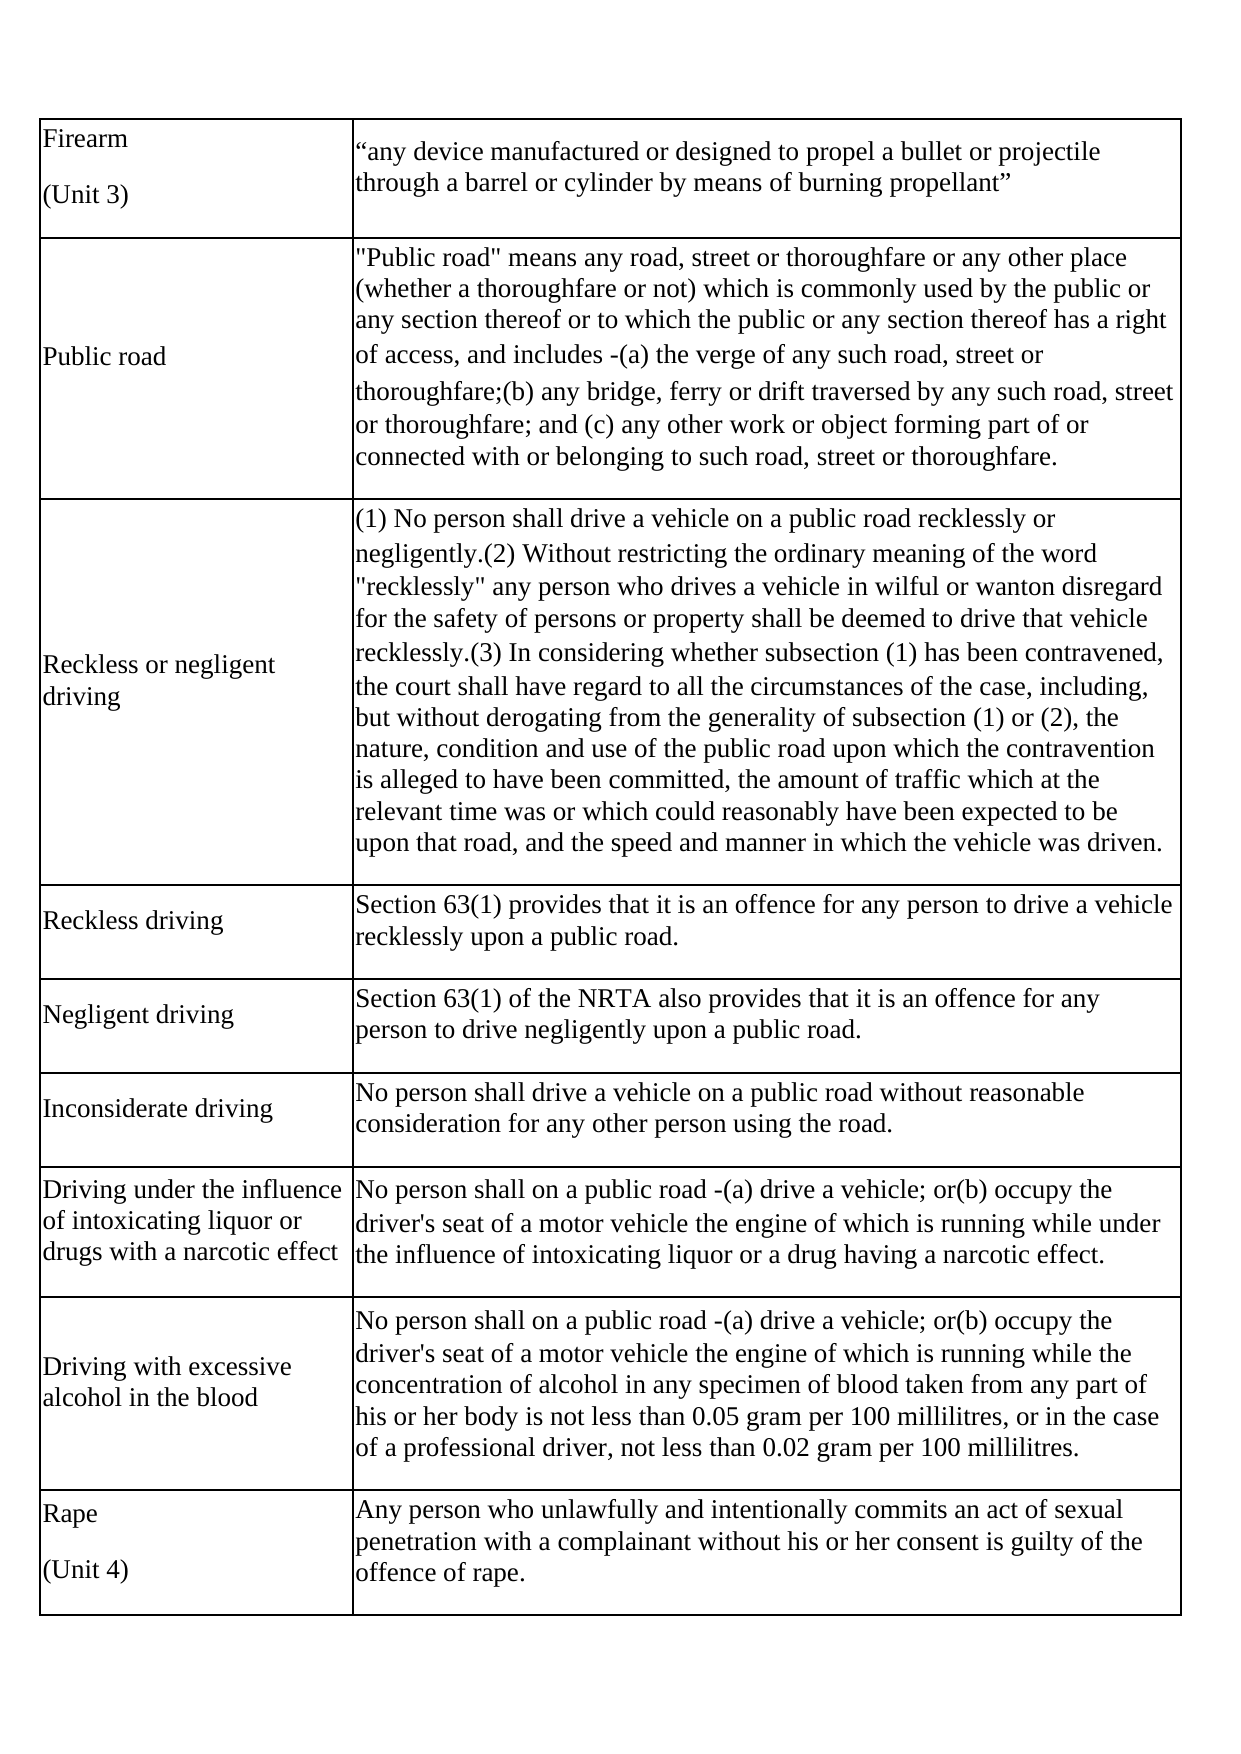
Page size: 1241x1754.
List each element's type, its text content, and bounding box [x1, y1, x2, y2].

table_cell Negligent driving [41, 980, 352, 1072]
table_cell Inconsiderate driving [41, 1074, 352, 1166]
table_cell Driving with excessive alcohol in the blood [41, 1298, 352, 1489]
table_cell Public road [41, 239, 352, 498]
table_cell Reckless driving [41, 886, 352, 978]
table_cell Section 63(1) of the NRTA also provides that it is an offence for any person to drive negligently upon a public road. [354, 980, 1180, 1072]
table_cell (1) No person shall drive a vehicle on a public road recklessly or negligently. (2) Without restricting the ordinary meaning of the word "recklessly" any person who drives a vehicle in wilful or wanton disregard for the safety of persons or property shall be deemed to drive that vehicle recklessly. (3) In considering whether subsection (1) has been contravened, the court shall have regard to all the circumstances of the case, including, but without derogating from the generality of subsection (1) or (2), the nature, condition and use of the public road upon which the contravention is alleged to have been committed, the amount of traffic which at the relevant time was or which could reasonably have been expected to be upon that road, and the speed and manner in which the vehicle was driven. [354, 500, 1180, 884]
table_cell Rape (Unit 4) [41, 1491, 352, 1614]
table_cell No person shall on a public road - (a) drive a vehicle; or (b) occupy the driver's seat of a motor vehicle the engine of which is running while under the influence of intoxicating liquor or a drug having a narcotic effect. [354, 1168, 1180, 1296]
table_header “any device manufactured or designed to propel a bullet or projectile through a barrel or cylinder by means of burning propellant” [354, 120, 1180, 237]
table_cell No person shall on a public road - (a) drive a vehicle; or (b) occupy the driver's seat of a motor vehicle the engine of which is running while the concentration of alcohol in any specimen of blood taken from any part of his or her body is not less than 0.05 gram per 100 millilitres, or in the case of a professional driver, not less than 0.02 gram per 100 millilitres. [354, 1298, 1180, 1489]
table_cell Driving under the influence of intoxicating liquor or drugs with a narcotic effect [41, 1168, 352, 1296]
table_cell Any person who unlawfully and intentionally commits an act of sexual penetration with a complainant without his or her consent is guilty of the offence of rape. [354, 1491, 1180, 1614]
table_cell Section 63(1) provides that it is an offence for any person to drive a vehicle recklessly upon a public road. [354, 886, 1180, 978]
table_cell Reckless or negligent driving [41, 500, 352, 884]
table_cell "Public road" means any road, street or thoroughfare or any other place (whether a thoroughfare or not) which is commonly used by the public or any section thereof or to which the public or any section thereof has a right of access, and includes - (a) the verge of any such road, street or thoroughfare; (b) any bridge, ferry or drift traversed by any such road, street or thoroughfare; and (c) any other work or object forming part of or connected with or belonging to such road, street or thoroughfare. [354, 239, 1180, 498]
table_header Firearm (Unit 3) [41, 120, 352, 237]
table_cell No person shall drive a vehicle on a public road without reasonable consideration for any other person using the road. [354, 1074, 1180, 1166]
